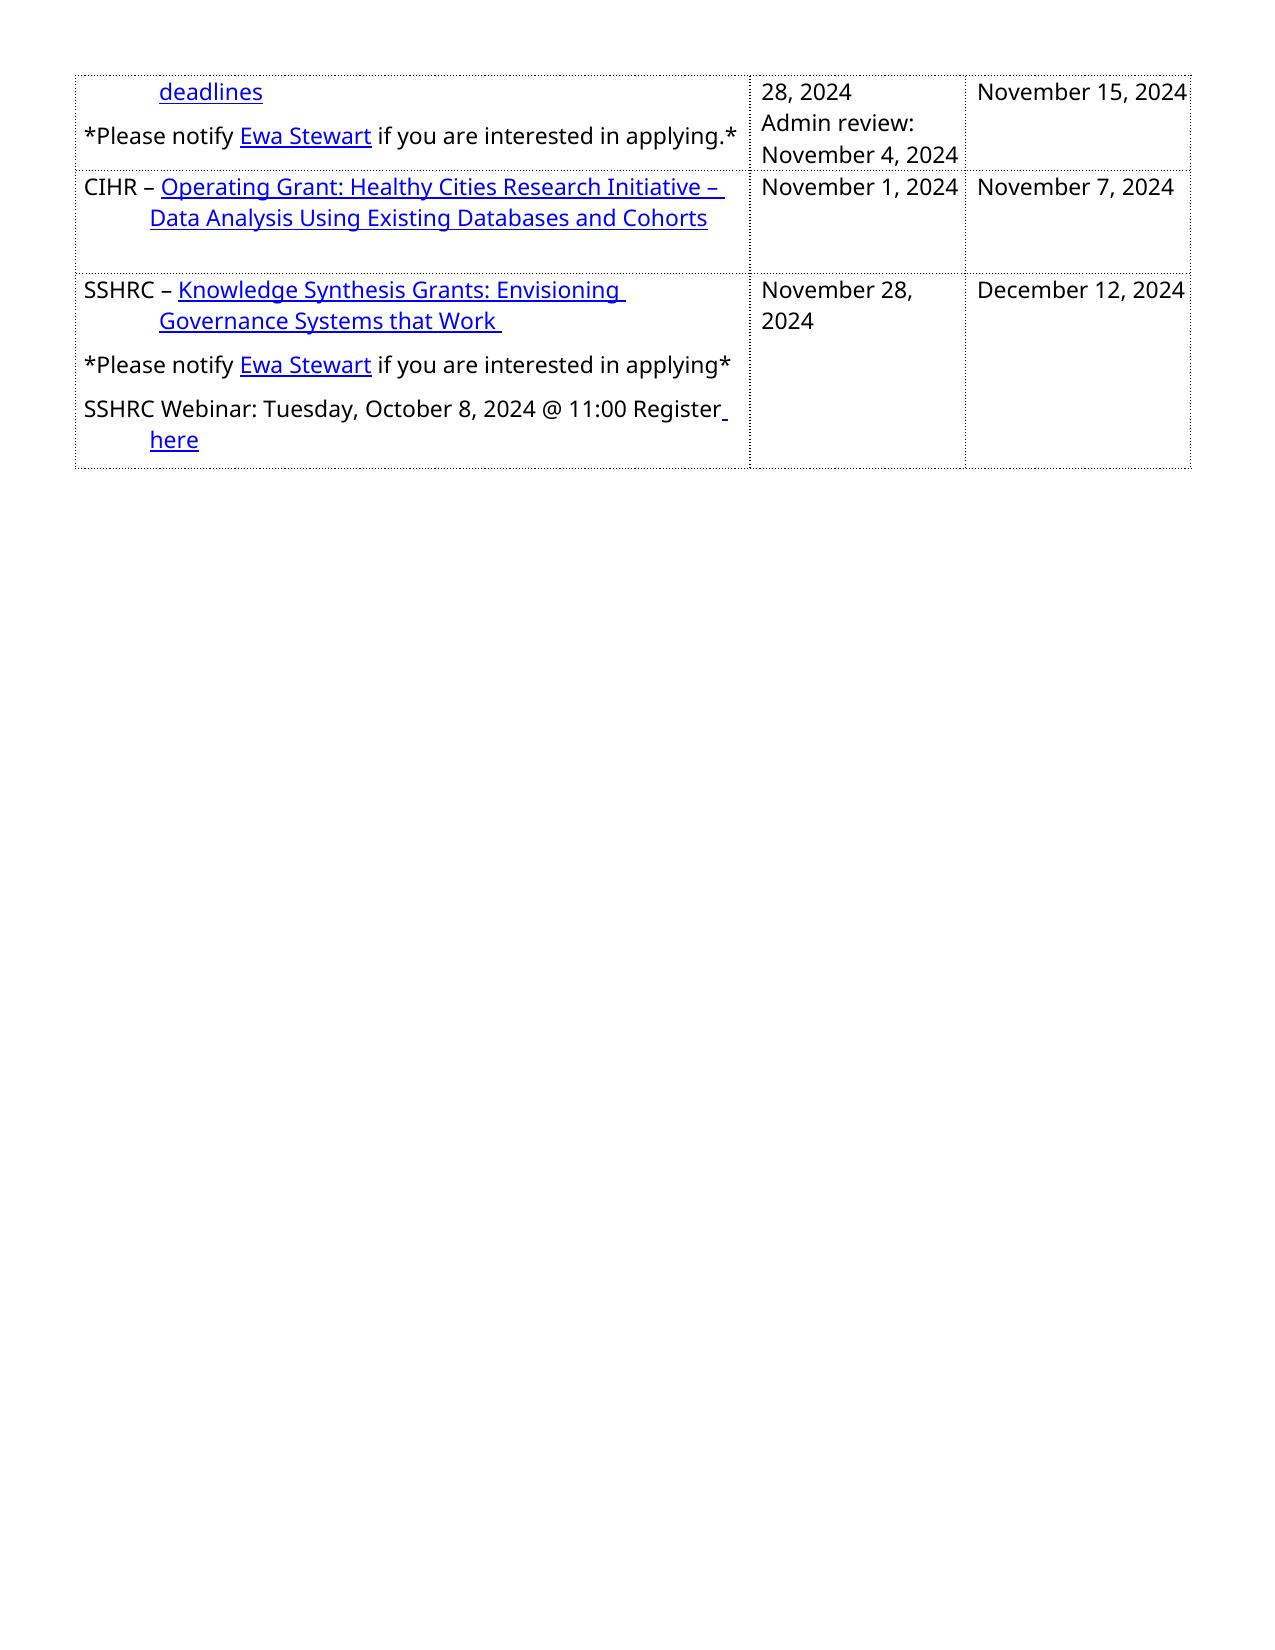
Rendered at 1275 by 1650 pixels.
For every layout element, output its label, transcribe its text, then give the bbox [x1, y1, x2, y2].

table_cell November 28, 2024 [750, 273, 966, 468]
table_cell SSHRC – Knowledge Synthesis Grants: Envisioning Governance Systems that Work *Please notify Ewa Stewart if you are interested in applying* SSHRC Webinar: Tuesday, October 8, 2024 @ 11:00 Register here [76, 273, 750, 468]
table_cell November 1, 2024 [750, 170, 966, 273]
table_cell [750, 75, 966, 170]
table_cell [76, 75, 750, 170]
table_cell December 12, 2024 [966, 273, 1191, 468]
table_cell November 15, 2024 [966, 75, 1191, 170]
table_cell November 7, 2024 [966, 170, 1191, 273]
table_cell CIHR – Operating Grant: Healthy Cities Research Initiative – Data Analysis Using Existing Databases and Cohorts [76, 170, 750, 273]
